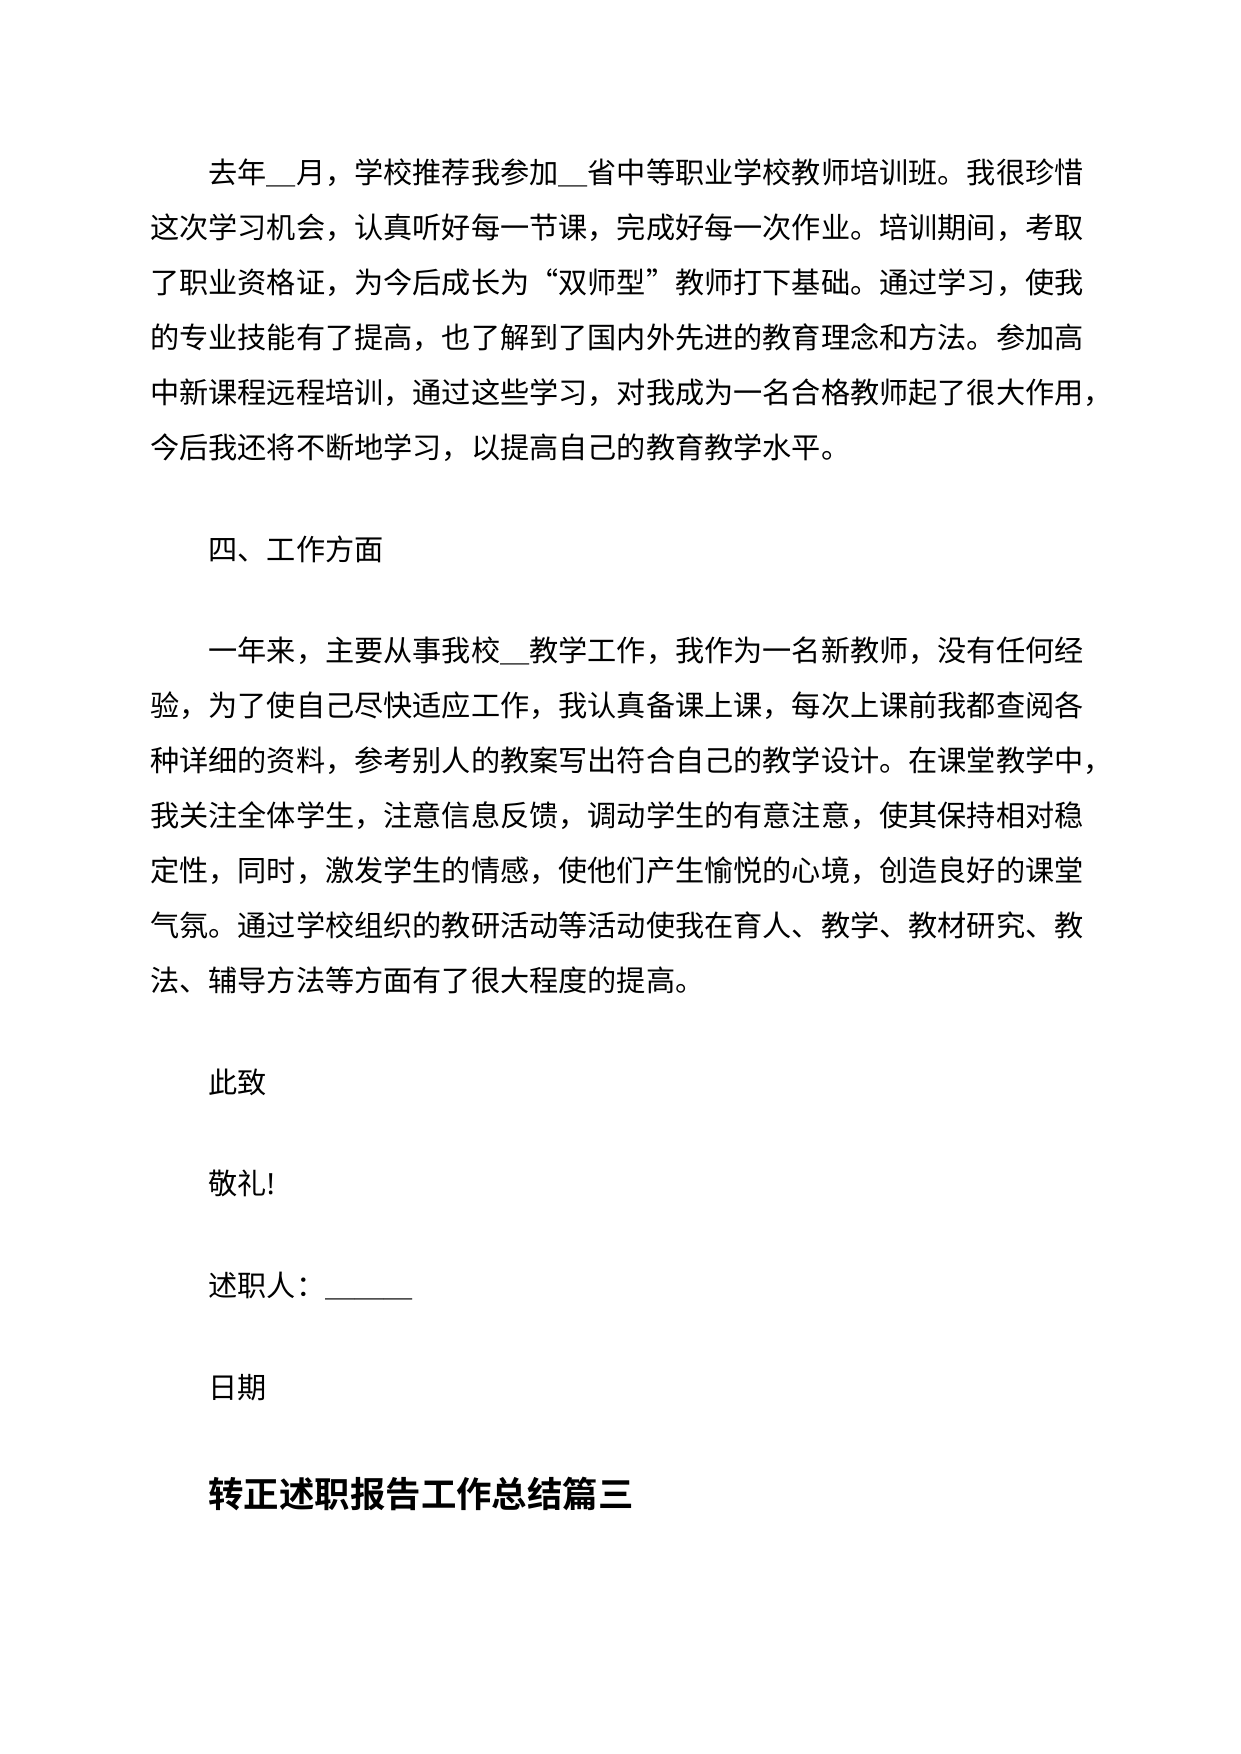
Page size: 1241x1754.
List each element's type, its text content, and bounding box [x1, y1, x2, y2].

text 去年＿月，学校推荐我参加＿省中等职业学校教师培训班。我很珍惜这次学习机会，认真听好每一节课，完成好每一次作业。培训期间，考取了职业资格证，为今后成长为“双师型”教师打下基础。通过学习，使我的专业技能有了提高，也了解到了国内外先进的教育理念和方法。参加高中新课程远程培训，通过这些学习，对我成为一名合格教师起了很大作用，今后我还将不断地学习，以提高自己的教育教学水平。 [150, 150, 1090, 467]
text 敬礼! [150, 1161, 1090, 1203]
text 此致 [150, 1059, 1090, 1101]
text 转正述职报告工作总结篇三 [150, 1466, 1090, 1518]
text 述职人：＿＿＿ [150, 1263, 1090, 1305]
text 日期 [150, 1365, 1090, 1407]
text 一年来，主要从事我校＿教学工作，我作为一名新教师，没有任何经验，为了使自己尽快适应工作，我认真备课上课，每次上课前我都查阅各种详细的资料，参考别人的教案写出符合自己的教学设计。在课堂教学中，我关注全体学生，注意信息反馈，调动学生的有意注意，使其保持相对稳定性，同时，激发学生的情感，使他们产生愉悦的心境，创造良好的课堂气氛。通过学校组织的教研活动等活动使我在育人、教学、教材研究、教法、辅导方法等方面有了很大程度的提高。 [150, 628, 1090, 1000]
text 四、工作方面 [150, 526, 1090, 568]
